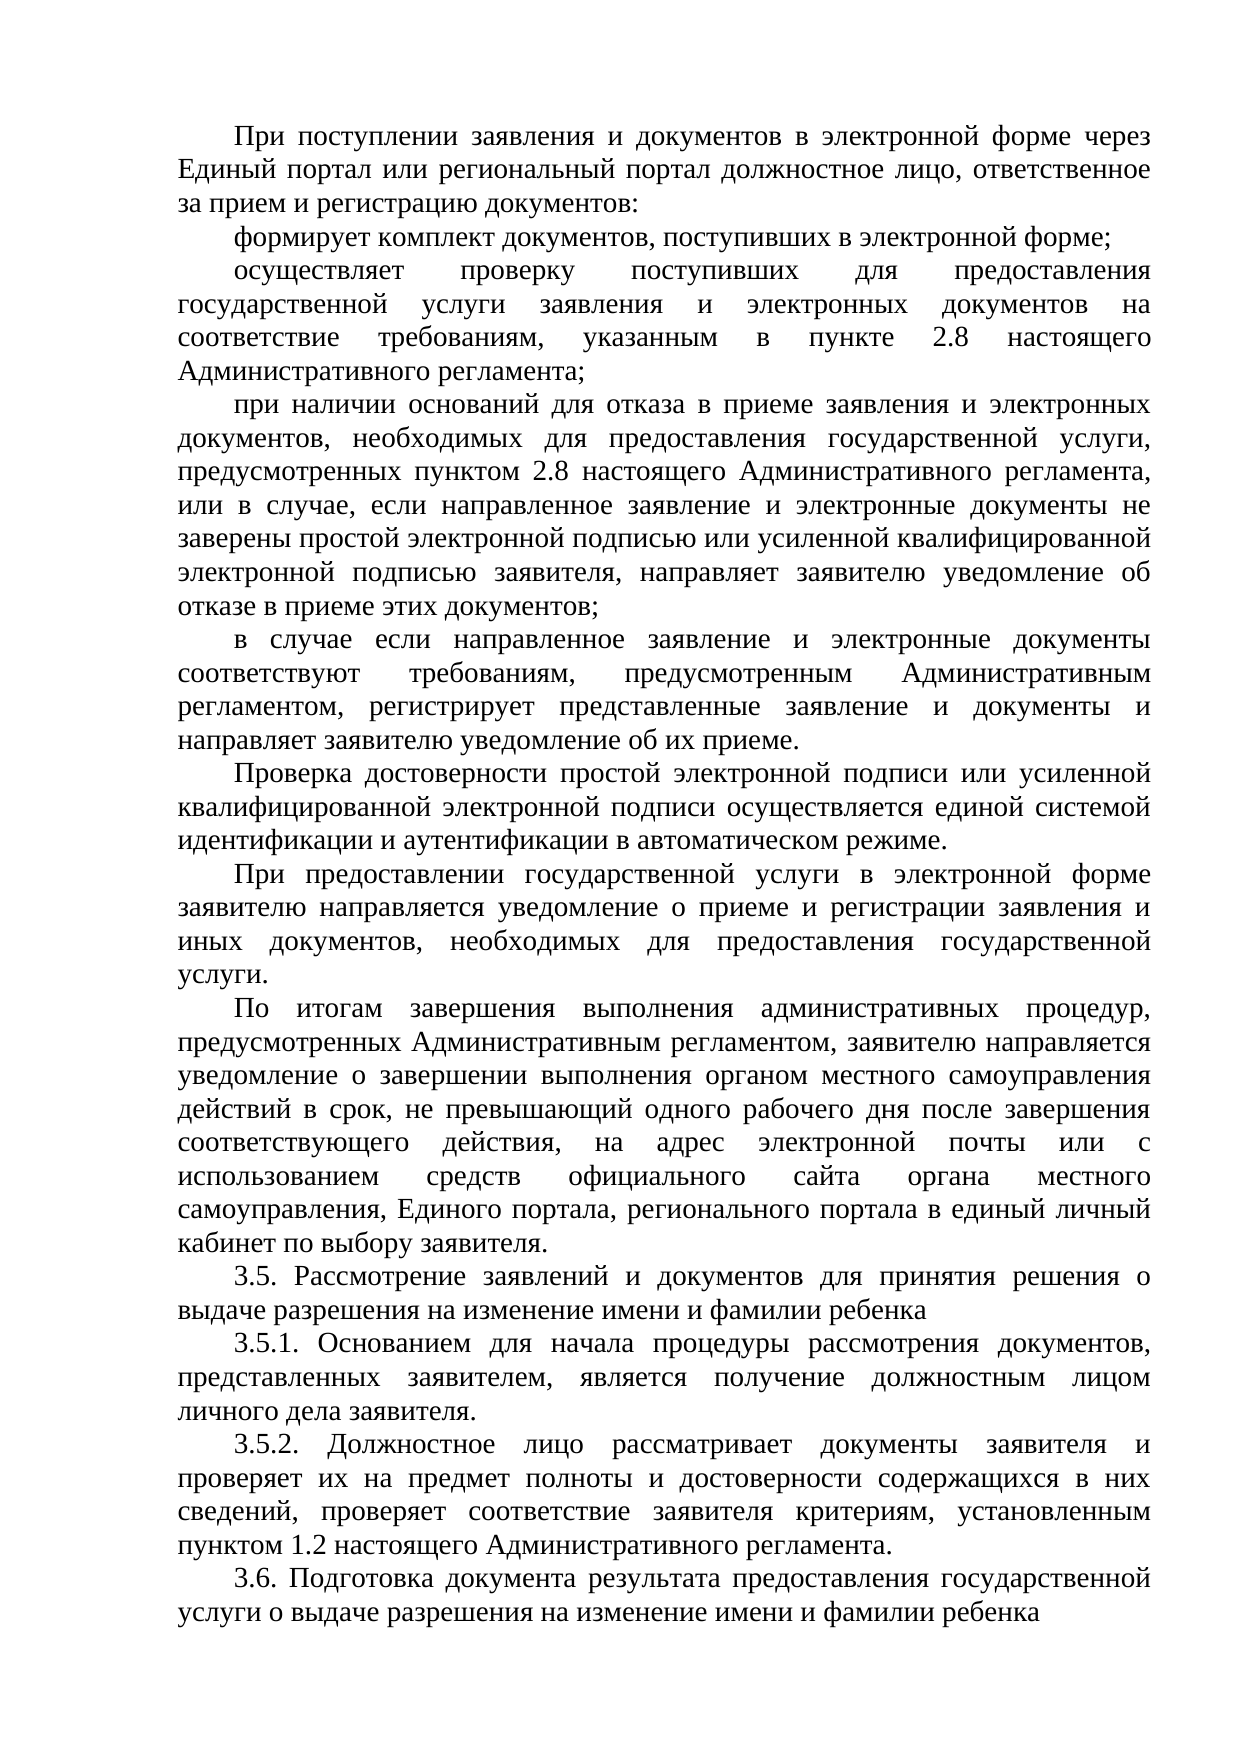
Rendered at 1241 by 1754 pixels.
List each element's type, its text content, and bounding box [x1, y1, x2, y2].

text При поступлении заявления и документов в электронной форме через Единый портал или региональный портал должностное лицо, ответственное за прием и регистрацию документов: [177, 118, 1152, 219]
text По итогам завершения выполнения административных процедур, предусмотренных Административным регламентом, заявителю направляется уведомление о завершении выполнения органом местного самоуправления действий в срок, не превышающий одного рабочего дня после завершения соответствующего действия, на адрес электронной почты или с использованием средств официального сайта органа местного самоуправления, Единого портала, регионального портала в единый личный кабинет по выбору заявителя. [177, 990, 1152, 1258]
text 3.5. Рассмотрение заявлений и документов для принятия решения о выдаче разрешения на изменение имени и фамилии ребенка [177, 1258, 1152, 1326]
text при наличии оснований для отказа в приеме заявления и электронных документов, необходимых для предоставления государственной услуги, предусмотренных пунктом 2.8 настоящего Административного регламента, или в случае, если направленное заявление и электронные документы не заверены простой электронной подписью или усиленной квалифицированной электронной подписью заявителя, направляет заявителю уведомление об отказе в приеме этих документов; [177, 386, 1152, 621]
text формирует комплект документов, поступивших в электронной форме; [177, 219, 1152, 252]
text При предоставлении государственной услуги в электронной форме заявителю направляется уведомление о приеме и регистрации заявления и иных документов, необходимых для предоставления государственной услуги. [177, 856, 1152, 990]
text Проверка достоверности простой электронной подписи или усиленной квалифицированной электронной подписи осуществляется единой системой идентификации и аутентификации в автоматическом режиме. [177, 755, 1152, 856]
text 3.5.2. Должностное лицо рассматривает документы заявителя и проверяет их на предмет полноты и достоверности содержащихся в них сведений, проверяет соответствие заявителя критериям, установленным пунктом 1.2 настоящего Административного регламента. [177, 1426, 1152, 1560]
text 3.5.1. Основанием для начала процедуры рассмотрения документов, представленных заявителем, является получение должностным лицом личного дела заявителя. [177, 1326, 1152, 1426]
text в случае если направленное заявление и электронные документы соответствуют требованиям, предусмотренным Административным регламентом, регистрирует представленные заявление и документы и направляет заявителю уведомление об их приеме. [177, 621, 1152, 755]
text 3.6. Подготовка документа результата предоставления государственной услуги о выдаче разрешения на изменение имени и фамилии ребенка [177, 1560, 1152, 1627]
text осуществляет проверку поступивших для предоставления государственной услуги заявления и электронных документов на соответствие требованиям, указанным в пункте 2.8 настоящего Административного регламента; [177, 252, 1152, 386]
